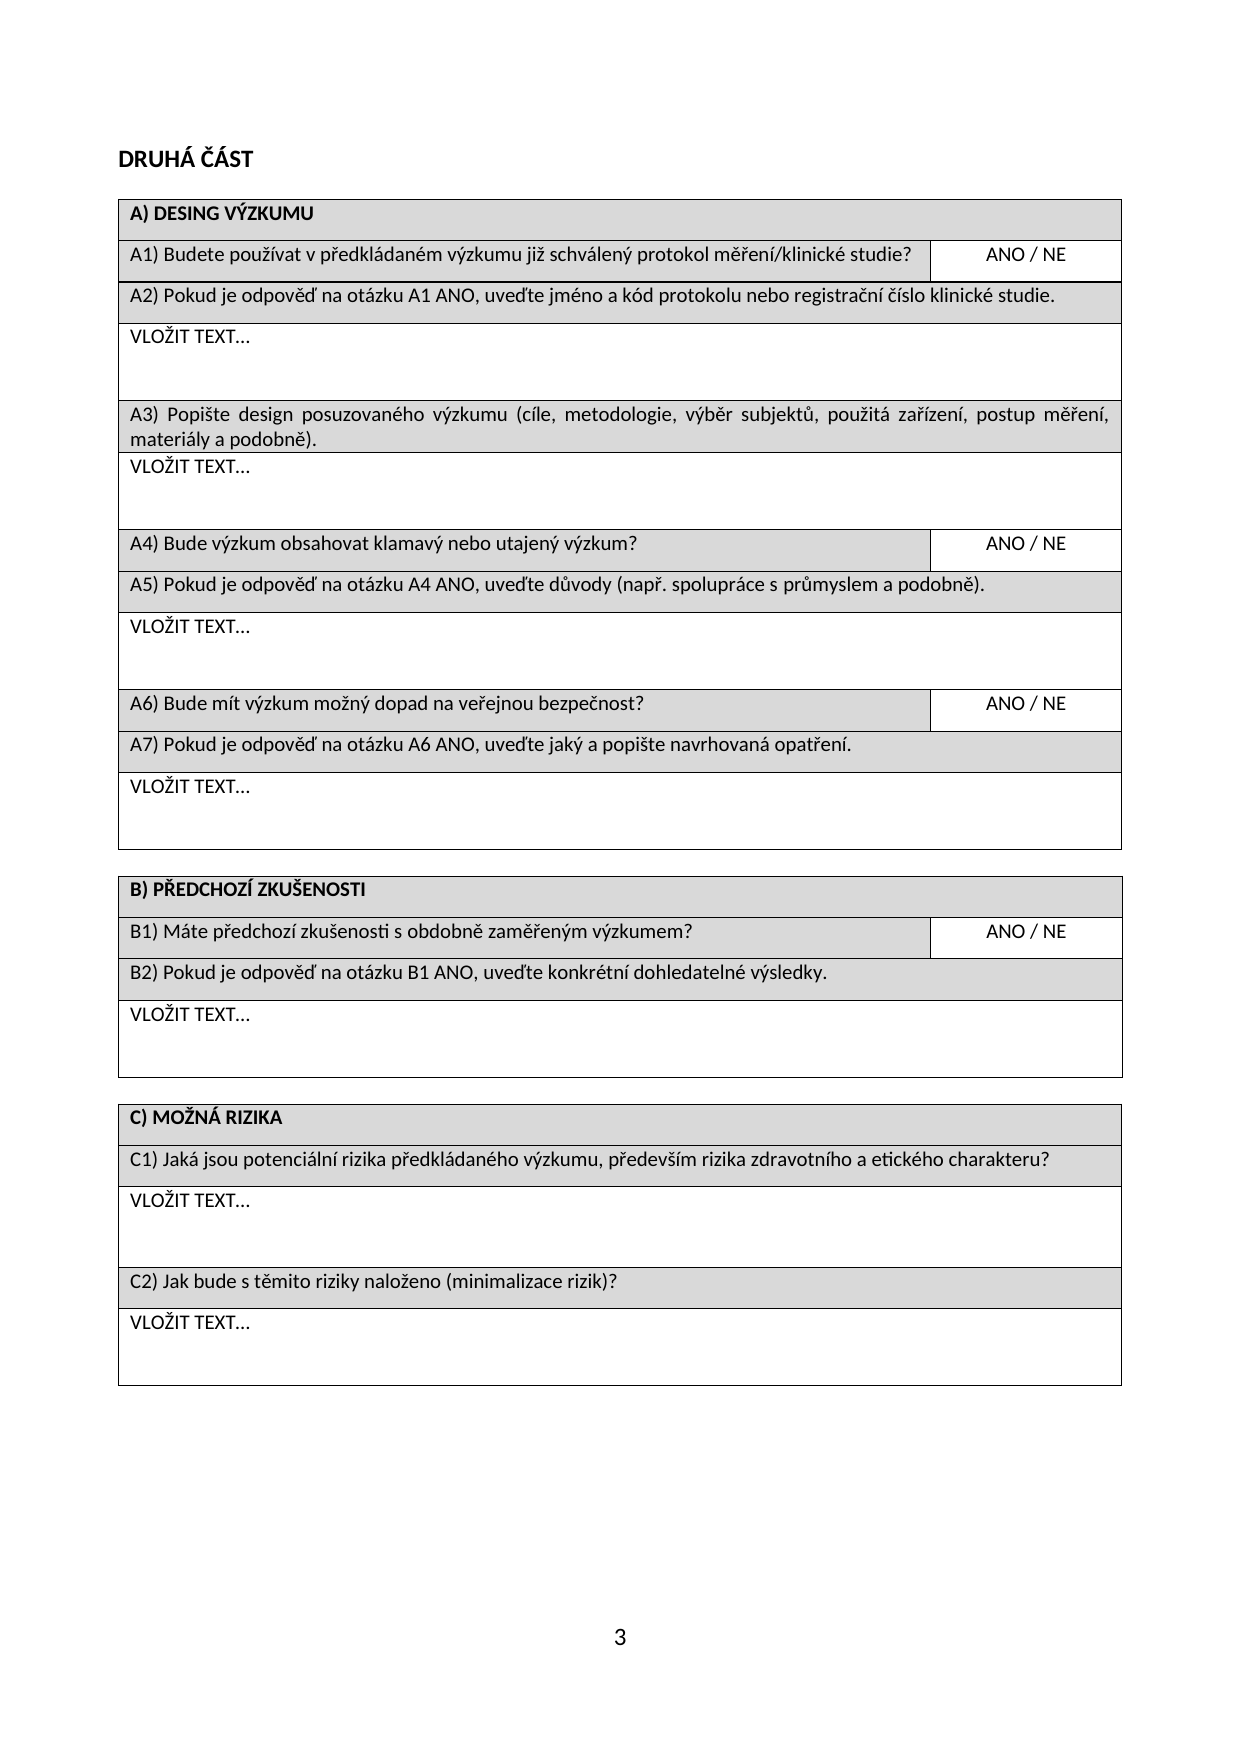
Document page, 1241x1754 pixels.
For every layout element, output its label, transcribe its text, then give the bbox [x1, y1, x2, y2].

table_cell VLOŽIT TEXT… [119, 324, 1121, 400]
table_header C) MOŽNÁ RIZIKA [119, 1105, 1121, 1145]
table_cell ANO / NE [931, 918, 1122, 958]
table_cell A2) Pokud je odpověď na otázku A1 ANO, uveďte jméno a kód protokolu nebo registrační číslo klinické studie. [119, 283, 1121, 323]
table_cell A3) Popište design posuzovaného výzkumu (cíle, metodologie, výběr subjektů, použitá zařízení, postup měření, materiály a podobně). [119, 401, 1121, 452]
table_cell A1) Budete používat v předkládaném výzkumu již schválený protokol měření/klinické studie? [119, 241, 930, 281]
table_cell VLOŽIT TEXT… [119, 1187, 1121, 1267]
table_cell B2) Pokud je odpověď na otázku B1 ANO, uveďte konkrétní dohledatelné výsledky. [119, 959, 1122, 1000]
table_cell A4) Bude výzkum obsahovat klamavý nebo utajený výzkum? [119, 530, 930, 571]
table_cell B1) Máte předchozí zkušenosti s obdobně zaměřeným výzkumem? [119, 918, 930, 958]
table_cell A5) Pokud je odpověď na otázku A4 ANO, uveďte důvody (např. spolupráce s průmyslem a podobně). [119, 572, 1121, 612]
table_cell VLOŽIT TEXT… [119, 453, 1121, 529]
table_header B) PŘEDCHOZÍ ZKUŠENOSTI [119, 877, 1122, 917]
table_cell VLOŽIT TEXT… [119, 1001, 1122, 1077]
table_cell ANO / NE [931, 690, 1121, 731]
table_cell VLOŽIT TEXT… [119, 773, 1121, 849]
table_cell ANO / NE [931, 241, 1121, 281]
table_cell ANO / NE [931, 530, 1121, 571]
table_cell VLOŽIT TEXT… [119, 613, 1121, 689]
table_cell C1) Jaká jsou potenciální rizika předkládaného výzkumu, především rizika zdravotního a etického charakteru? [119, 1146, 1121, 1186]
table_cell VLOŽIT TEXT… [119, 1309, 1121, 1385]
table_cell A6) Bude mít výzkum možný dopad na veřejnou bezpečnost? [119, 690, 930, 731]
table_cell A7) Pokud je odpověď na otázku A6 ANO, uveďte jaký a popište navrhovaná opatření. [119, 732, 1121, 772]
table_header A) DESING VÝZKUMU [119, 200, 1121, 240]
table_cell C2) Jak bude s těmito riziky naloženo (minimalizace rizik)? [119, 1268, 1121, 1308]
text DRUHÁ ČÁST [118, 143, 1122, 174]
